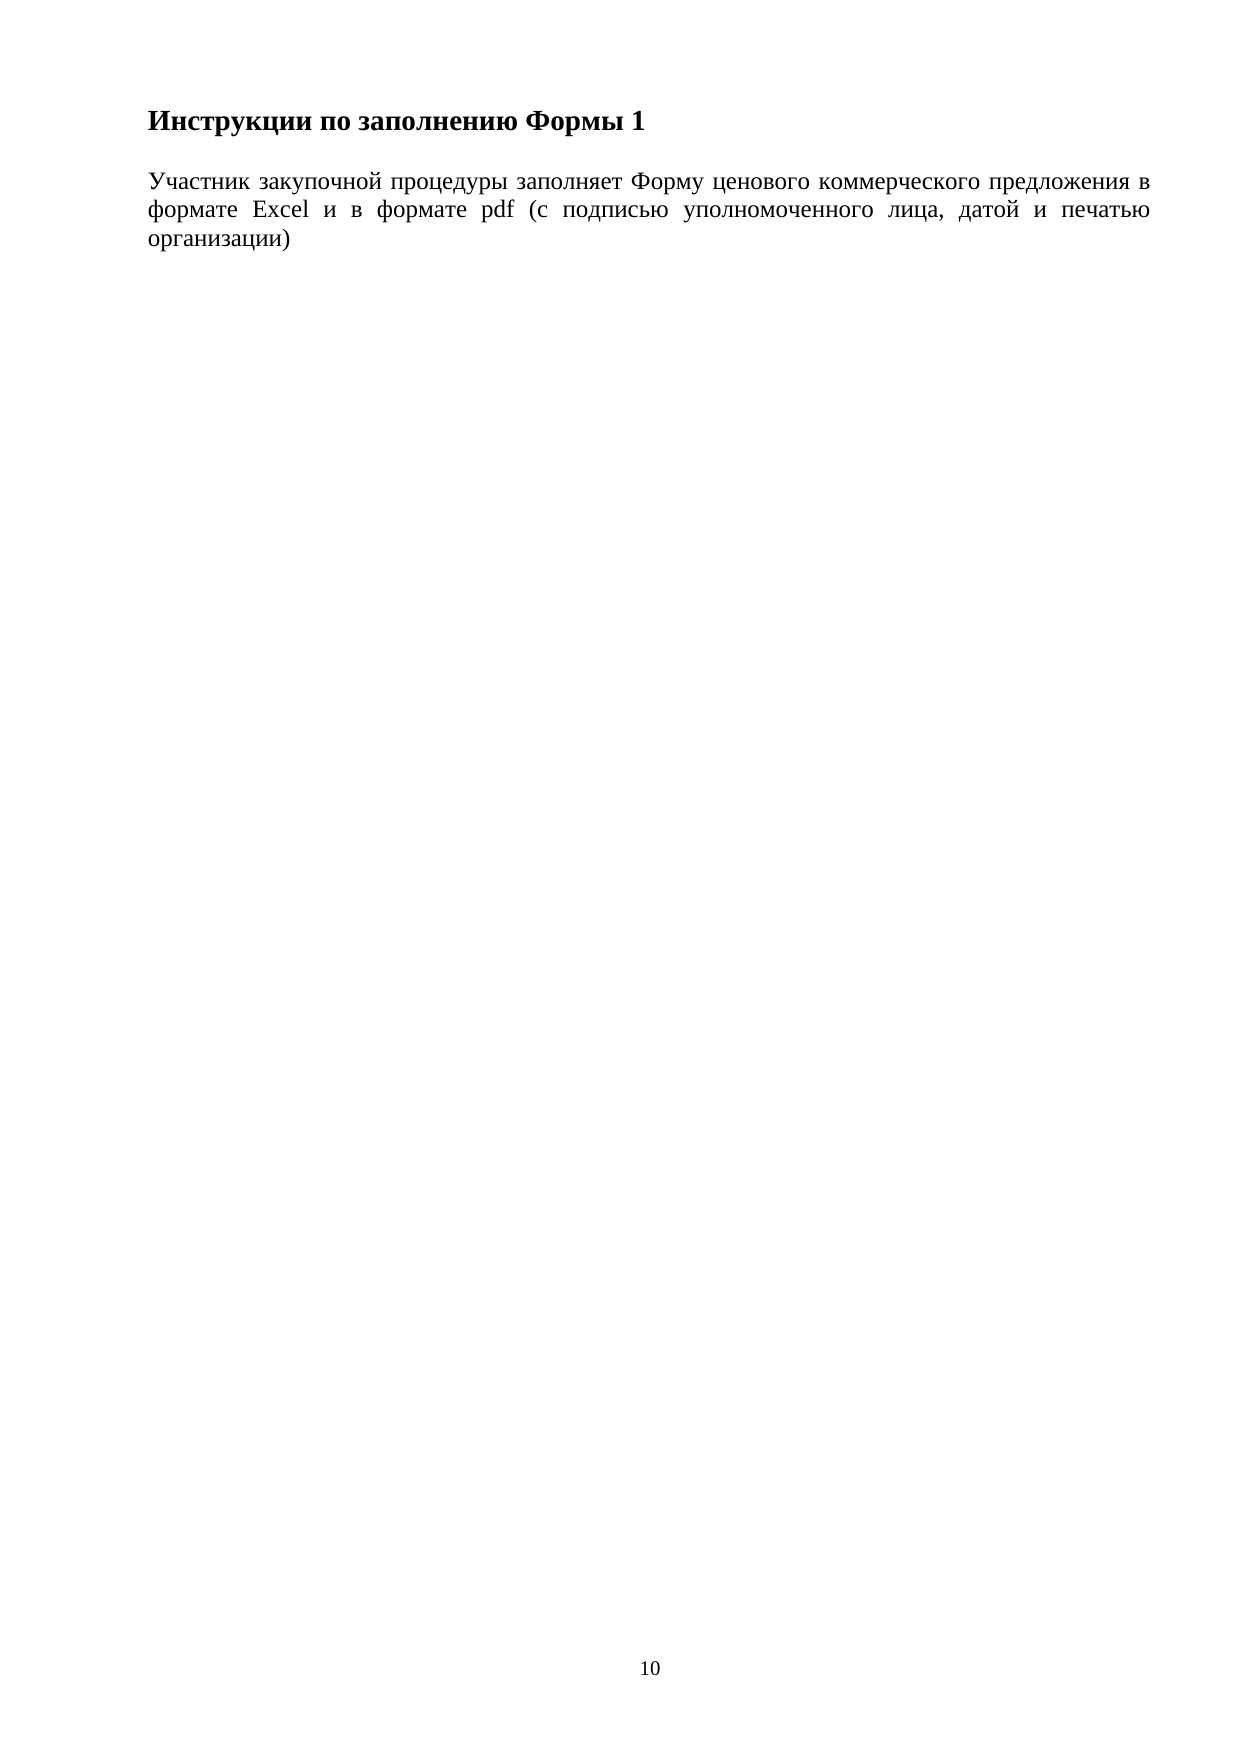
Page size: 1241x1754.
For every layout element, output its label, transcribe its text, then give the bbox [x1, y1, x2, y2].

text Инструкции по заполнению Формы 1 [148, 103, 1152, 137]
text Участник закупочной процедуры заполняет Форму ценового коммерческого предложения в формате Excel и в формате pdf (с подписью уполномоченного лица, датой и печатью организации) [148, 166, 1152, 252]
